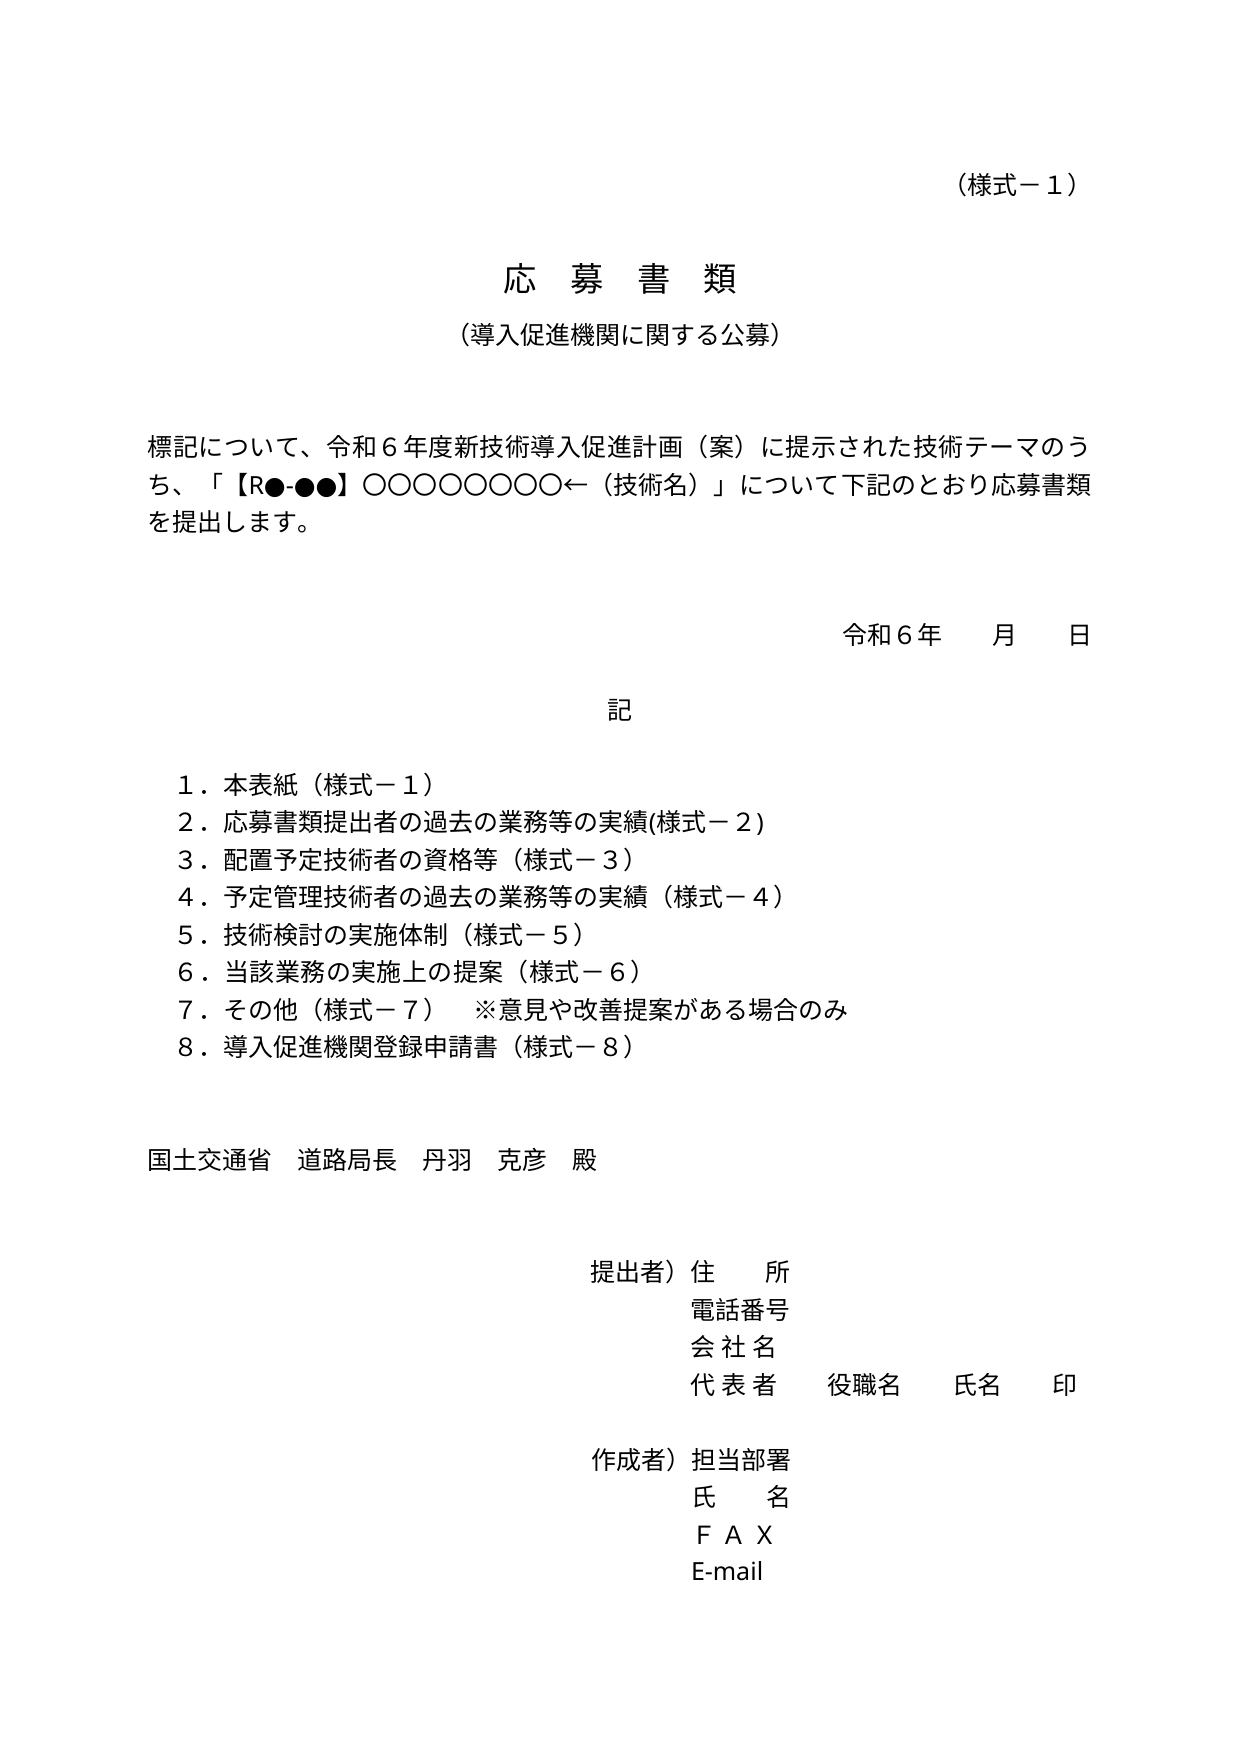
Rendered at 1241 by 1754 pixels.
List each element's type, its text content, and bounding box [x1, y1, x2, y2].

text ７．その他（様式－７） ※意見や改善提案がある場合のみ [173, 989, 1092, 1027]
text 令和６年 月 日 [148, 614, 1092, 652]
text ８．導入促進機関登録申請書（様式－８） [173, 1027, 1092, 1064]
text 記 [148, 689, 1092, 727]
text ４．予定管理技術者の過去の業務等の実績（様式－４） [173, 877, 1092, 914]
text 会 社 名 [147, 1327, 1092, 1364]
text ６．当該業務の実施上の提案（様式－６） [173, 952, 1092, 989]
text Ｆ Ａ Ｘ [591, 1514, 1092, 1552]
text 標記について、令和６年度新技術導入促進計画（案）に提示された技術テーマのうち、「【R●-●●】〇〇〇〇〇〇〇〇←（技術名）」について下記のとおり応募書類を提出します。 [148, 427, 1092, 539]
text ２．応募書類提出者の過去の業務等の実績(様式－２) [173, 802, 1092, 839]
text １．本表紙（様式－１） [173, 764, 1092, 802]
text 電話番号 [147, 1289, 1092, 1327]
text ５．技術検討の実施体制（様式－５） [173, 914, 1092, 952]
text 応 募 書 類 [148, 239, 1092, 314]
text （様式－１） [148, 164, 1092, 202]
text 作成者）担当部署 [591, 1439, 1092, 1477]
text （導入促進機関に関する公募） [148, 314, 1092, 352]
text 国土交通省 道路局長 丹羽 克彦 殿 [148, 1139, 1092, 1177]
text ３．配置予定技術者の資格等（様式－３） [173, 839, 1092, 877]
text E-mail [591, 1552, 1092, 1589]
text 提出者）住 所 [147, 1252, 1092, 1289]
text 氏 名 [591, 1477, 1092, 1514]
text 代 表 者 役職名 氏名 印 [147, 1364, 1092, 1402]
